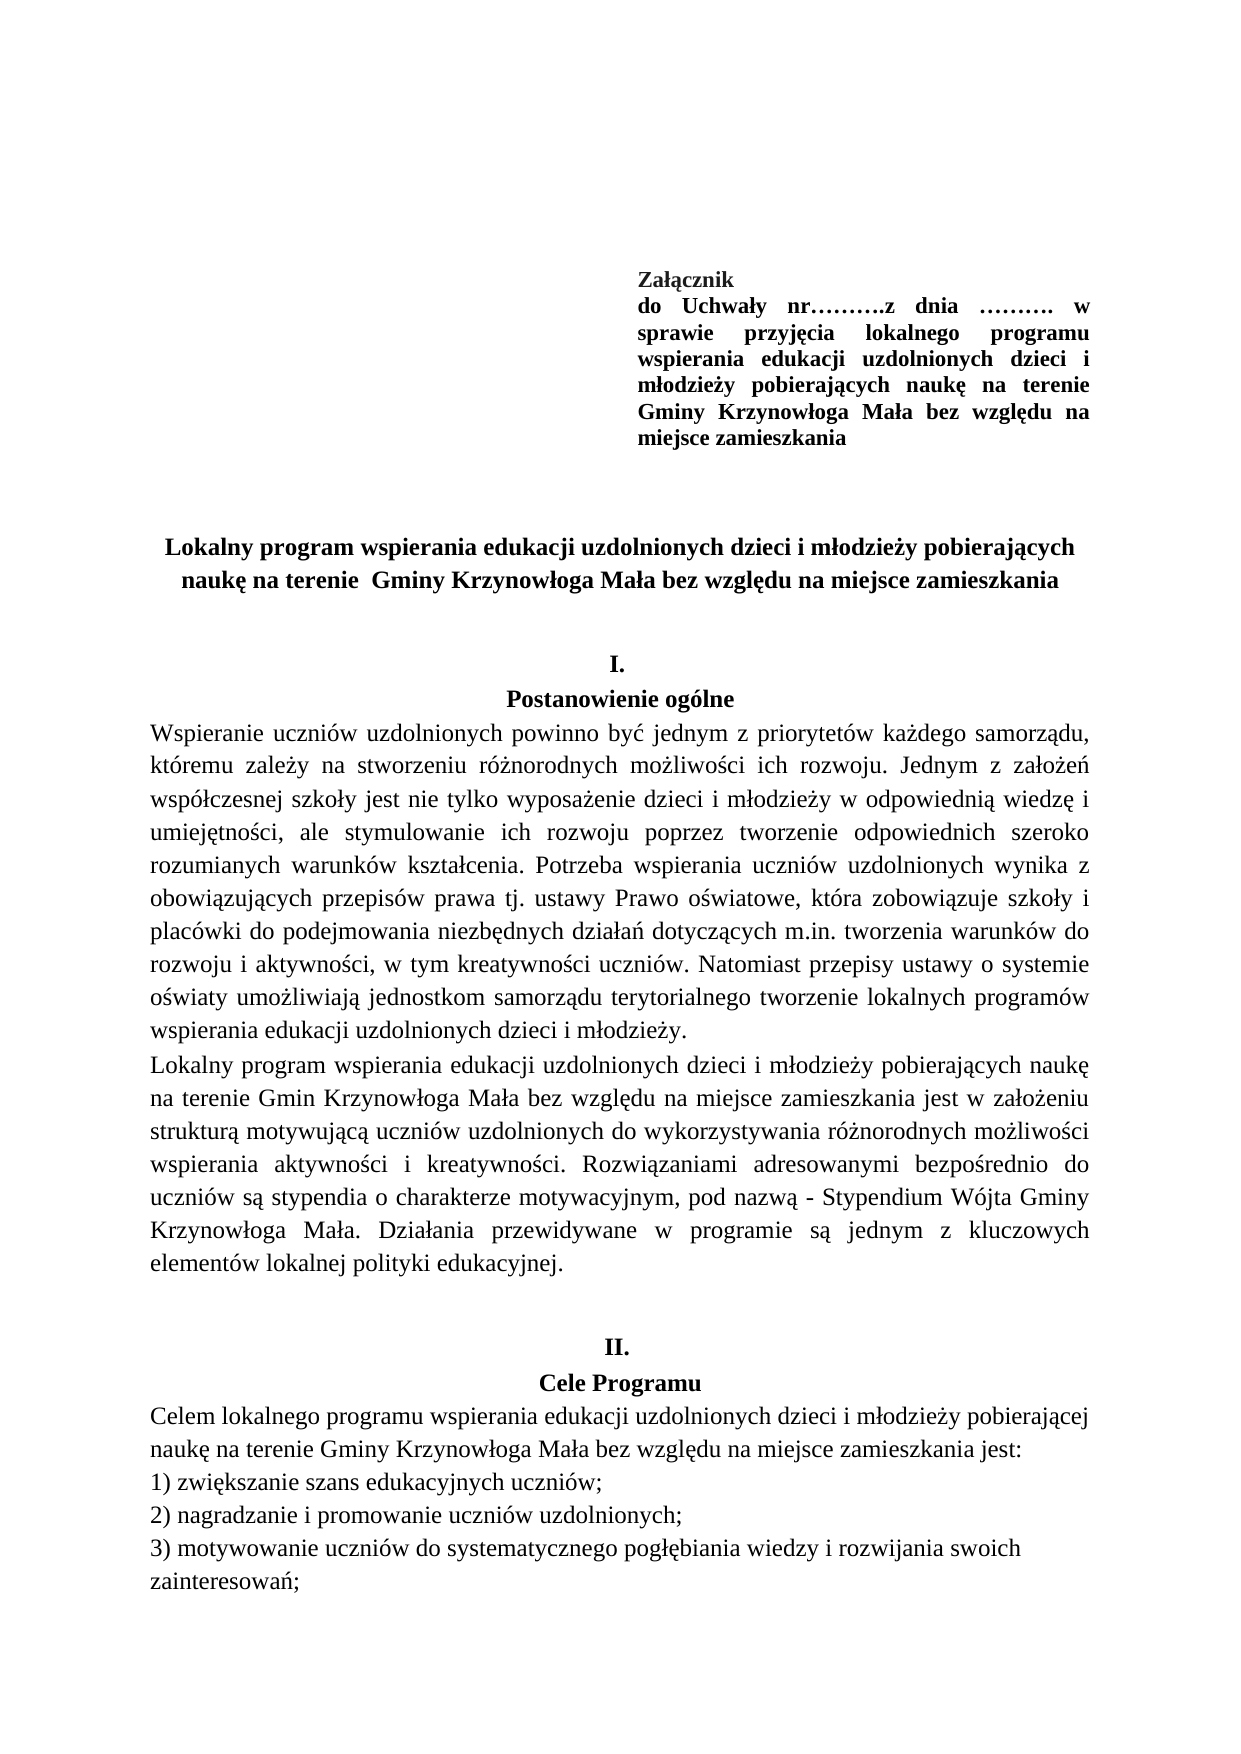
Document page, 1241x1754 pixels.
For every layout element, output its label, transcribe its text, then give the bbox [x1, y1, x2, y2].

text II. [150, 1332, 1090, 1361]
text Postanowienie ogólne [150, 684, 1090, 713]
text Załącznik [637, 266, 1090, 292]
text Wspieranie uczniów uzdolnionych powinno być jednym z priorytetów każdego samorządu, któremu zależy na stworzeniu różnorodnych możliwości ich rozwoju. Jednym z założeń współczesnej szkoły jest nie tylko wyposażenie dzieci i młodzieży w odpowiednią wiedzę i umiejętności, ale stymulowanie ich rozwoju poprzez tworzenie odpowiednich szeroko rozumianych warunków kształcenia. Potrzeba wspierania uczniów uzdolnionych wynika z obowiązujących przepisów prawa tj. ustawy Prawo oświatowe, która zobowiązuje szkoły i placówki do podejmowania niezbędnych działań dotyczących m.in. tworzenia warunków do rozwoju i aktywności, w tym kreatywności uczniów. Natomiast przepisy ustawy o systemie oświaty umożliwiają jednostkom samorządu terytorialnego tworzenie lokalnych programów wspierania edukacji uzdolnionych dzieci i młodzieży. [150, 718, 1090, 1043]
text do Uchwały nr……….z dnia ………. w sprawie przyjęcia lokalnego programu wspierania edukacji uzdolnionych dzieci i młodzieży pobierających naukę na terenie Gminy Krzynowłoga Mała bez względu na miejsce zamieszkania [637, 292, 1090, 451]
text Lokalny program wspierania edukacji uzdolnionych dzieci i młodzieży pobierających naukę na terenie Gmin Krzynowłoga Mała bez względu na miejsce zamieszkania jest w założeniu strukturą motywującą uczniów uzdolnionych do wykorzystywania różnorodnych możliwości wspierania aktywności i kreatywności. Rozwiązaniami adresowanymi bezpośrednio do uczniów są stypendia o charakterze motywacyjnym, pod nazwą - Stypendium Wójta Gminy Krzynowłoga Mała. Działania przewidywane w programie są jednym z kluczowych elementów lokalnej polityki edukacyjnej. [150, 1050, 1090, 1277]
text Celem lokalnego programu wspierania edukacji uzdolnionych dzieci i młodzieży pobierającej naukę na terenie Gminy Krzynowłoga Mała bez względu na miejsce zamieszkania jest: [150, 1401, 1090, 1463]
text Cele Programu [150, 1368, 1090, 1397]
text 1) zwiększanie szans edukacyjnych uczniów; [150, 1467, 1090, 1496]
text 2) nagradzanie i promowanie uczniów uzdolnionych; [150, 1500, 1090, 1529]
text I. [150, 649, 1090, 678]
text 3) motywowanie uczniów do systematycznego pogłębiania wiedzy i rozwijania swoich zainteresowań; [150, 1533, 1090, 1595]
text Lokalny program wspierania edukacji uzdolnionych dzieci i młodzieży pobierających naukę na terenie Gminy Krzynowłoga Mała bez względu na miejsce zamieszkania [150, 532, 1090, 594]
